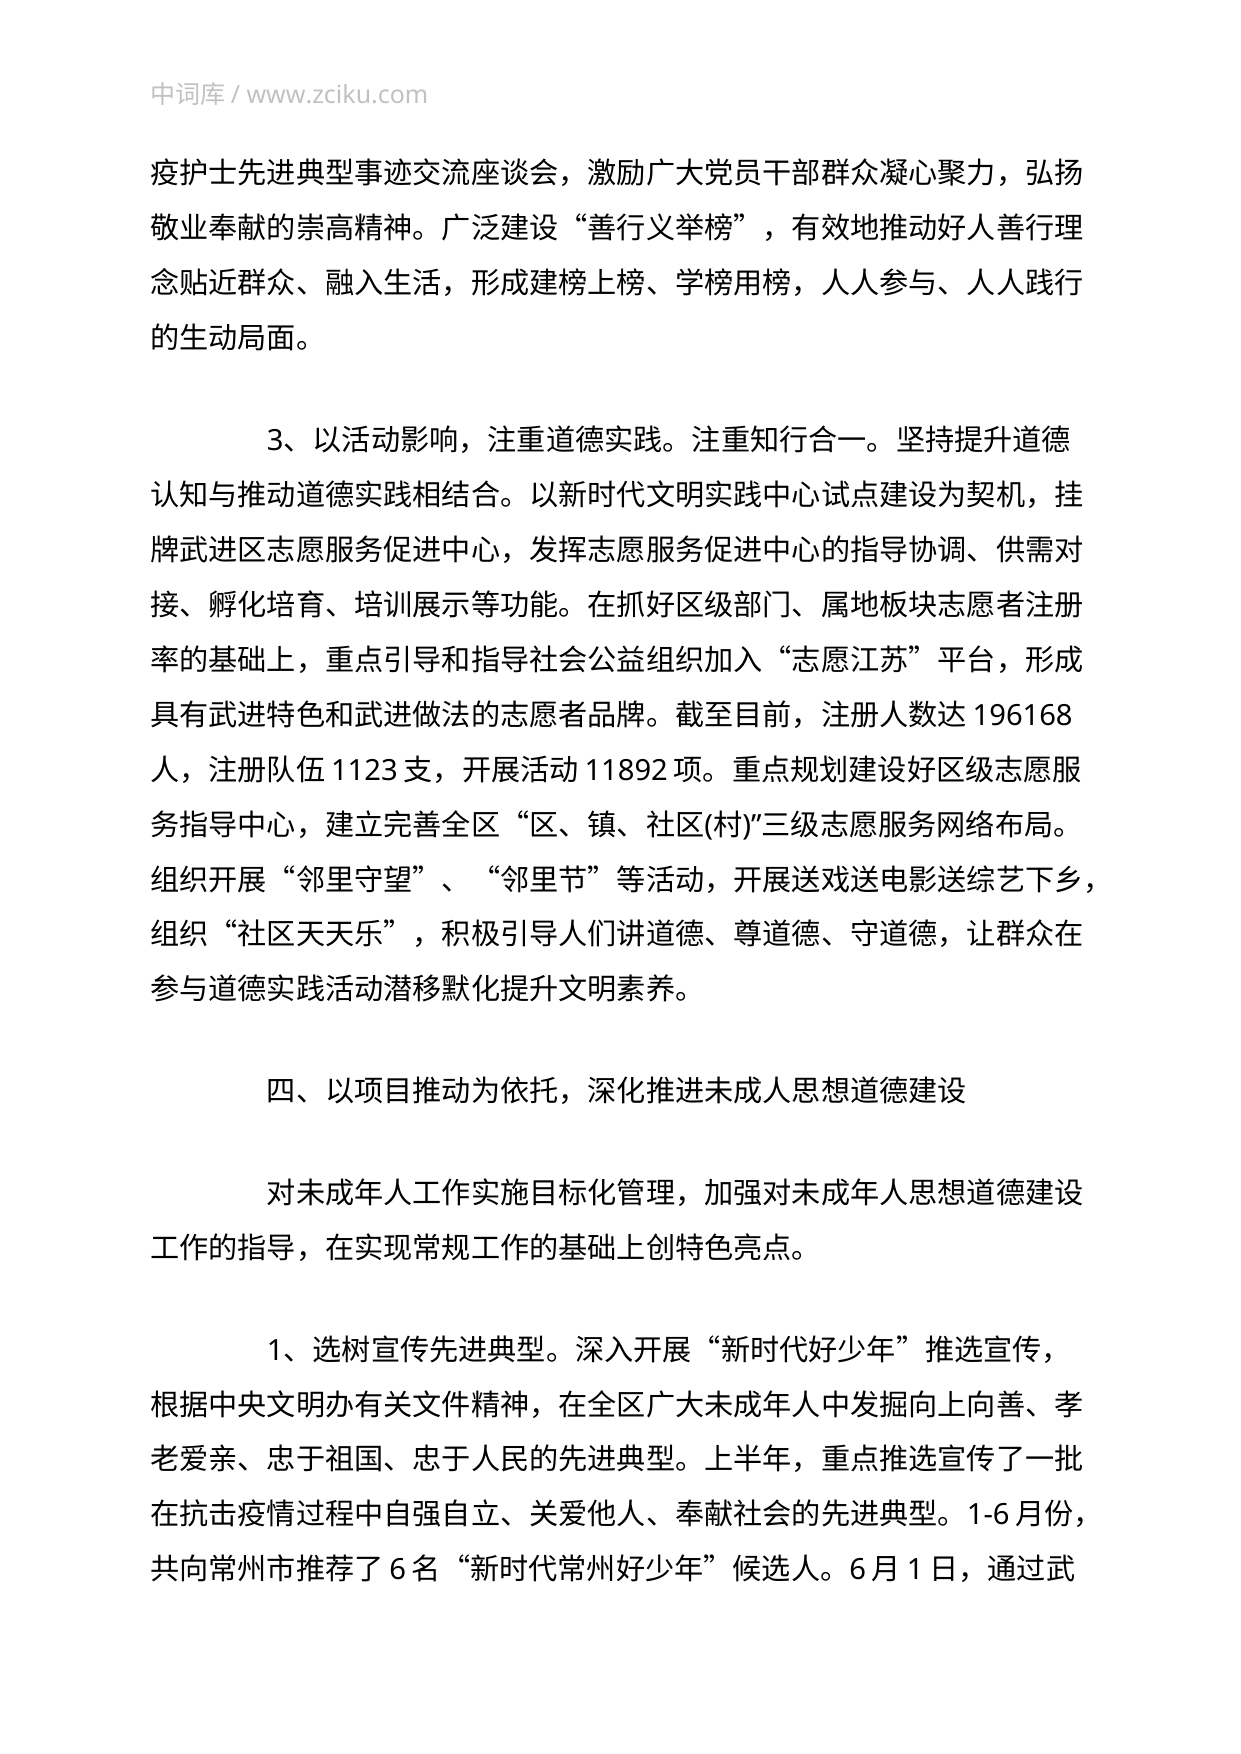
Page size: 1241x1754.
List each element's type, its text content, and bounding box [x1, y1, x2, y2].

text 四、以项目推动为依托，深化推进未成人思想道德建设 [150, 1068, 1090, 1110]
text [150, 1326, 1090, 1588]
text 3、以活动影响，注重道德实践。注重知行合一。坚持提升道德认知与推动道德实践相结合。以新时代文明实践中心试点建设为契机，挂牌武进区志愿服务促进中心，发挥志愿服务促进中心的指导协调、供需对接、孵化培育、培训展示等功能。在抓好区级部门、属地板块志愿者注册率的基础上，重点引导和指导社会公益组织加入“志愿江苏”平台，形成具有武进特色和武进做法的志愿者品牌。截至目前，注册人数达196168 人，注册队伍1123支，开展活动11892项。重点规划建设好区级志愿服务指导中心，建立完善全区“区、镇、社区(村)”三级志愿服务网络布局。组织开展“邻里守望”、“邻里节”等活动，开展送戏送电影送综艺下乡，组织“社区天天乐”，积极引导人们讲道德、尊道德、守道德，让群众在参与道德实践活动潜移默化提升文明素养。 [150, 416, 1090, 1008]
text 对未成年人工作实施目标化管理，加强对未成年人思想道德建设工作的指导，在实现常规工作的基础上创特色亮点。 [150, 1169, 1090, 1267]
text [150, 150, 1090, 357]
